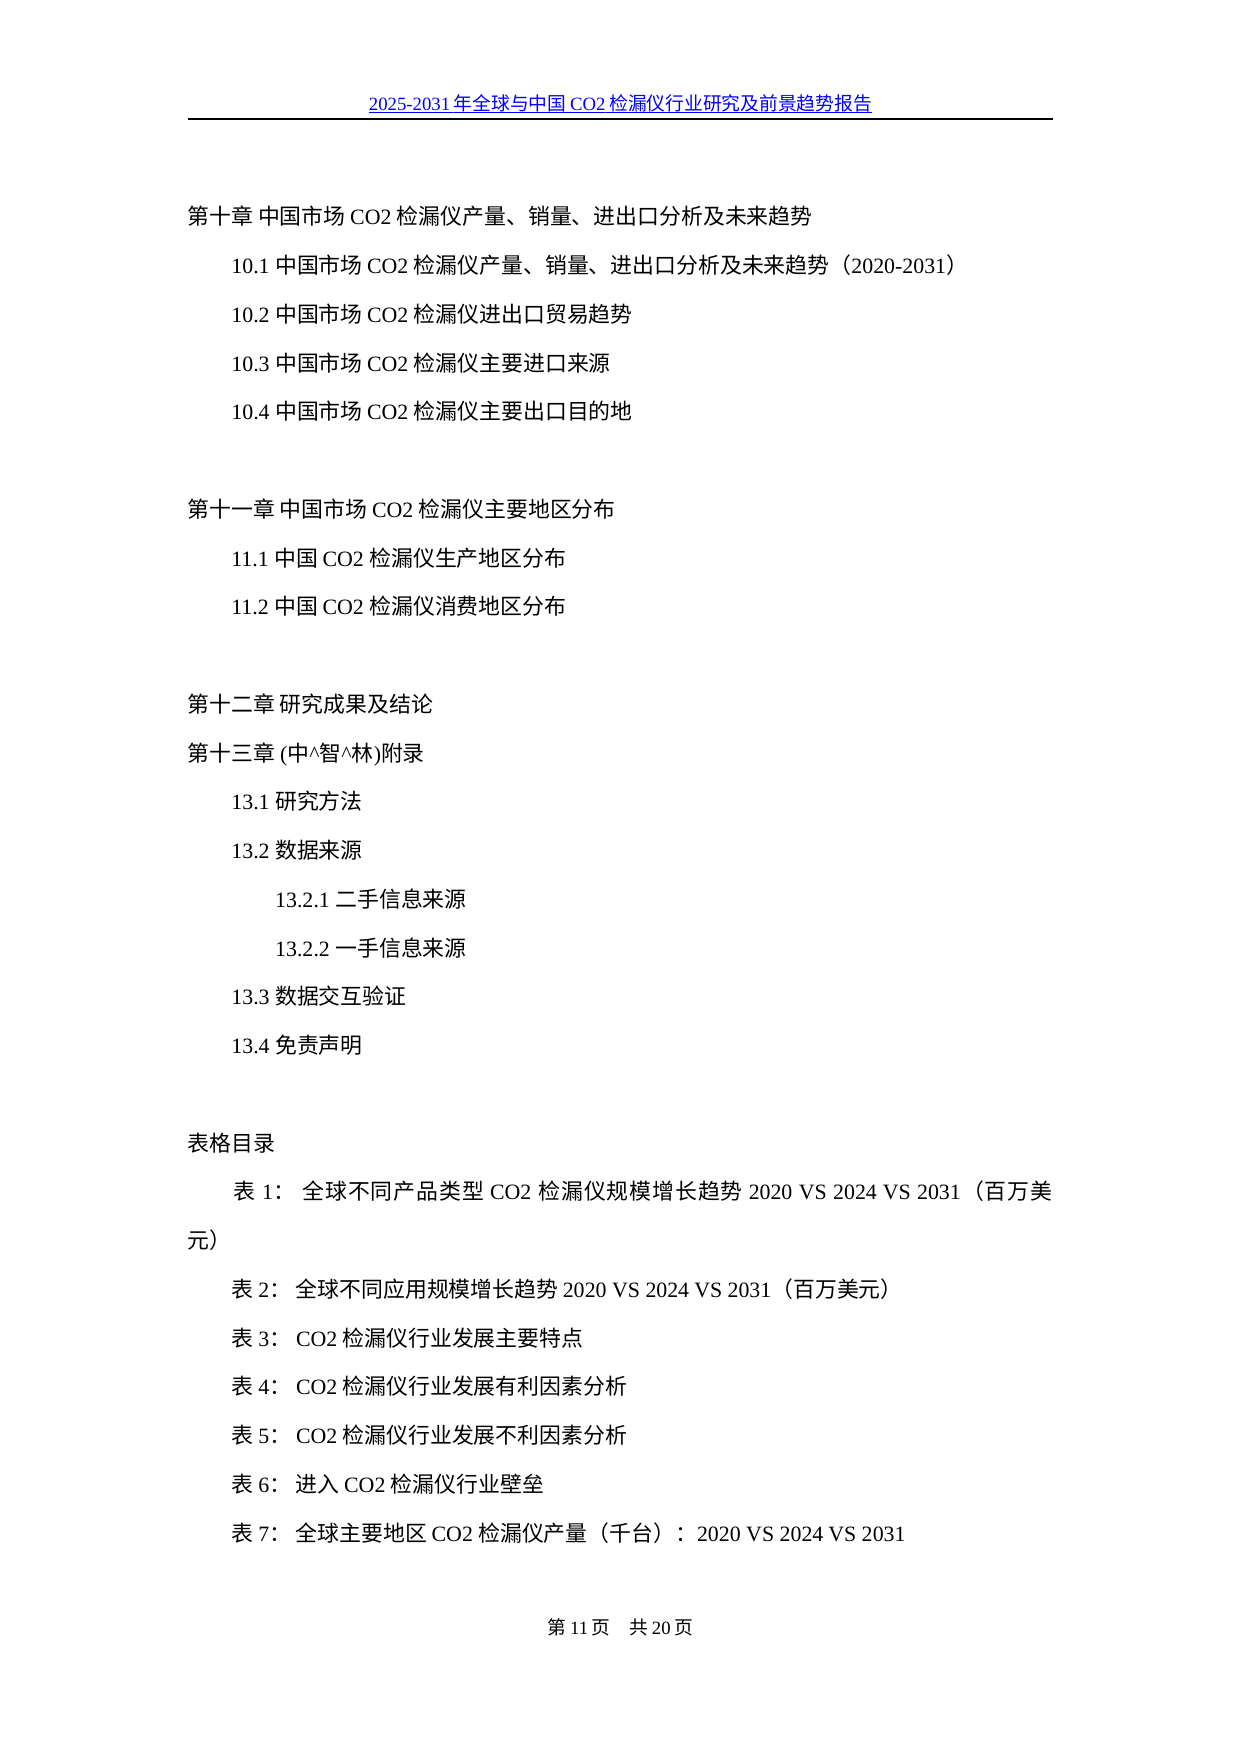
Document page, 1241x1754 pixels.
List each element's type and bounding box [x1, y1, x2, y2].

text [187, 150, 1053, 1548]
